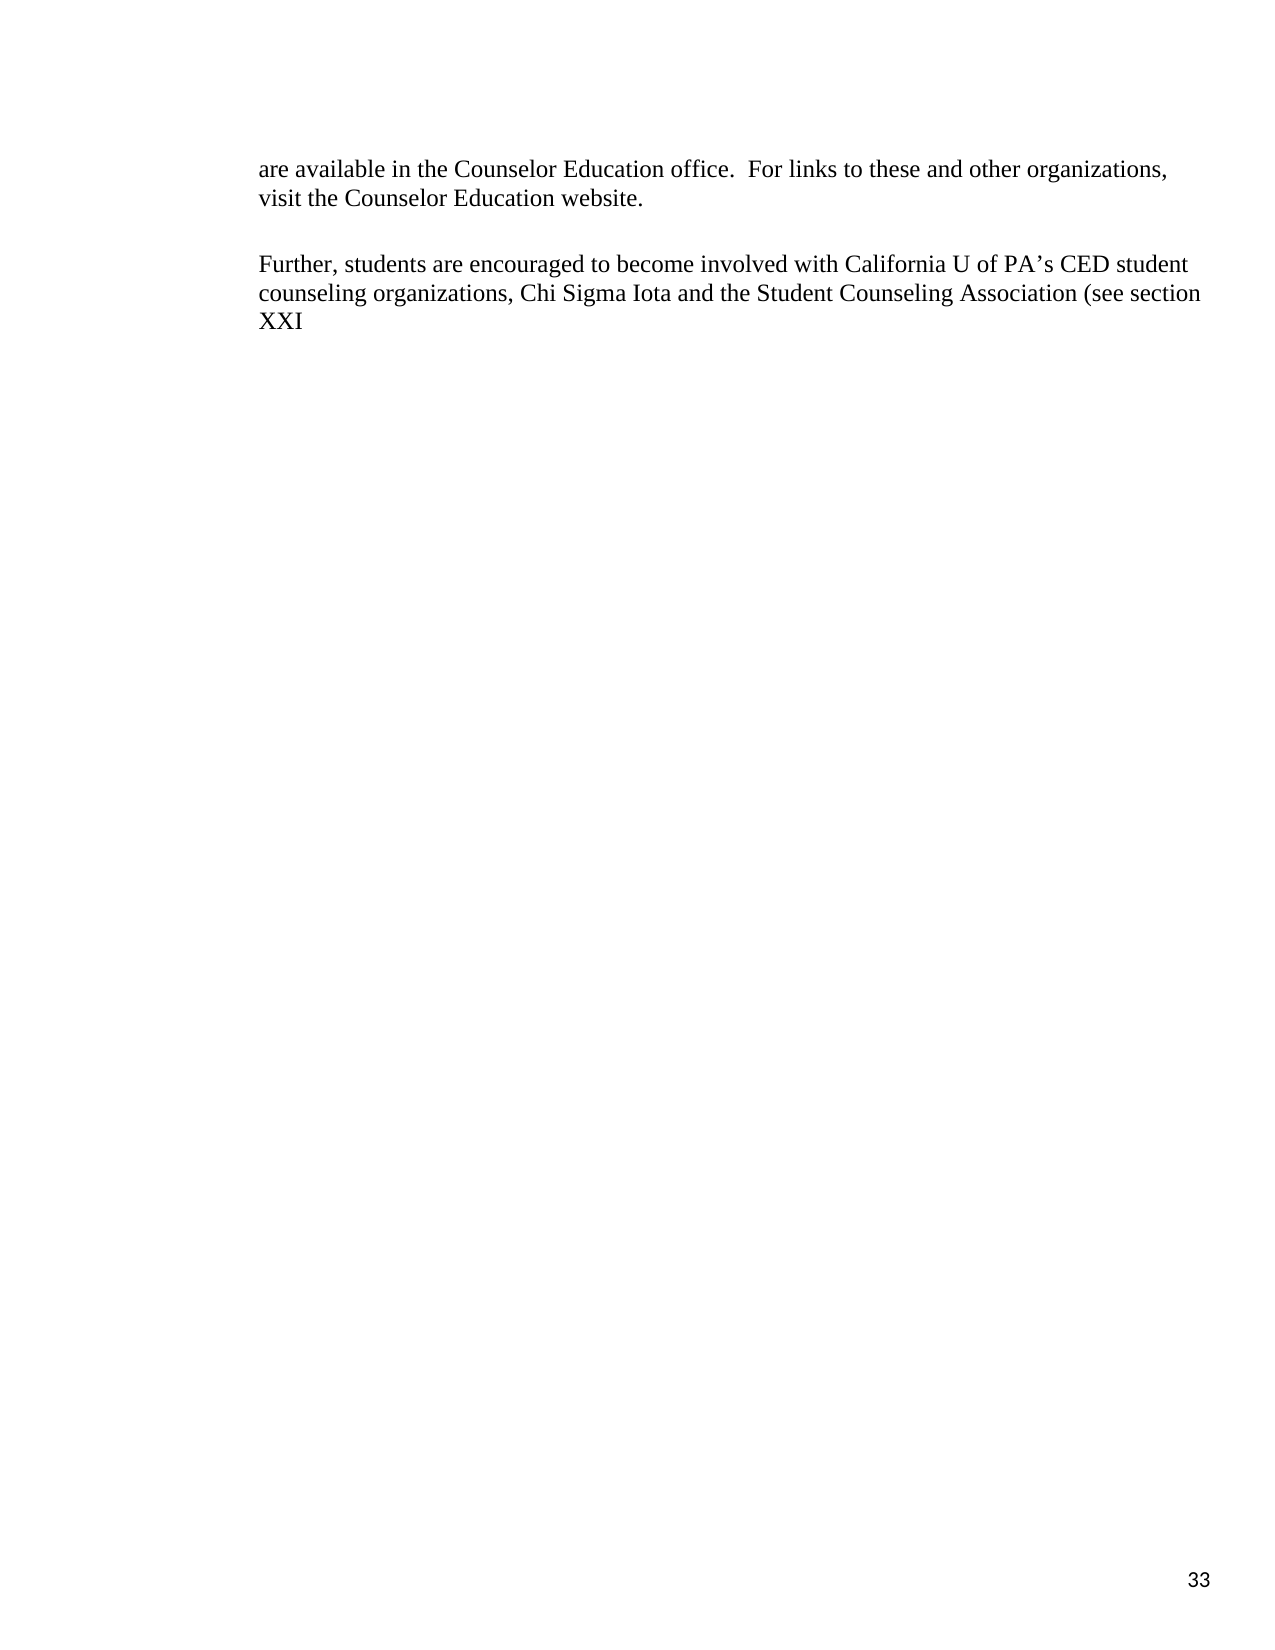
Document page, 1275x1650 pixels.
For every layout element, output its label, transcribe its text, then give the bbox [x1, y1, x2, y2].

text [258, 154, 1204, 212]
text Further, students are encouraged to become involved with California U of PA’s CED student counseling organizations, Chi Sigma Iota and the Student Counseling Association (see section XXI [258, 249, 1202, 335]
